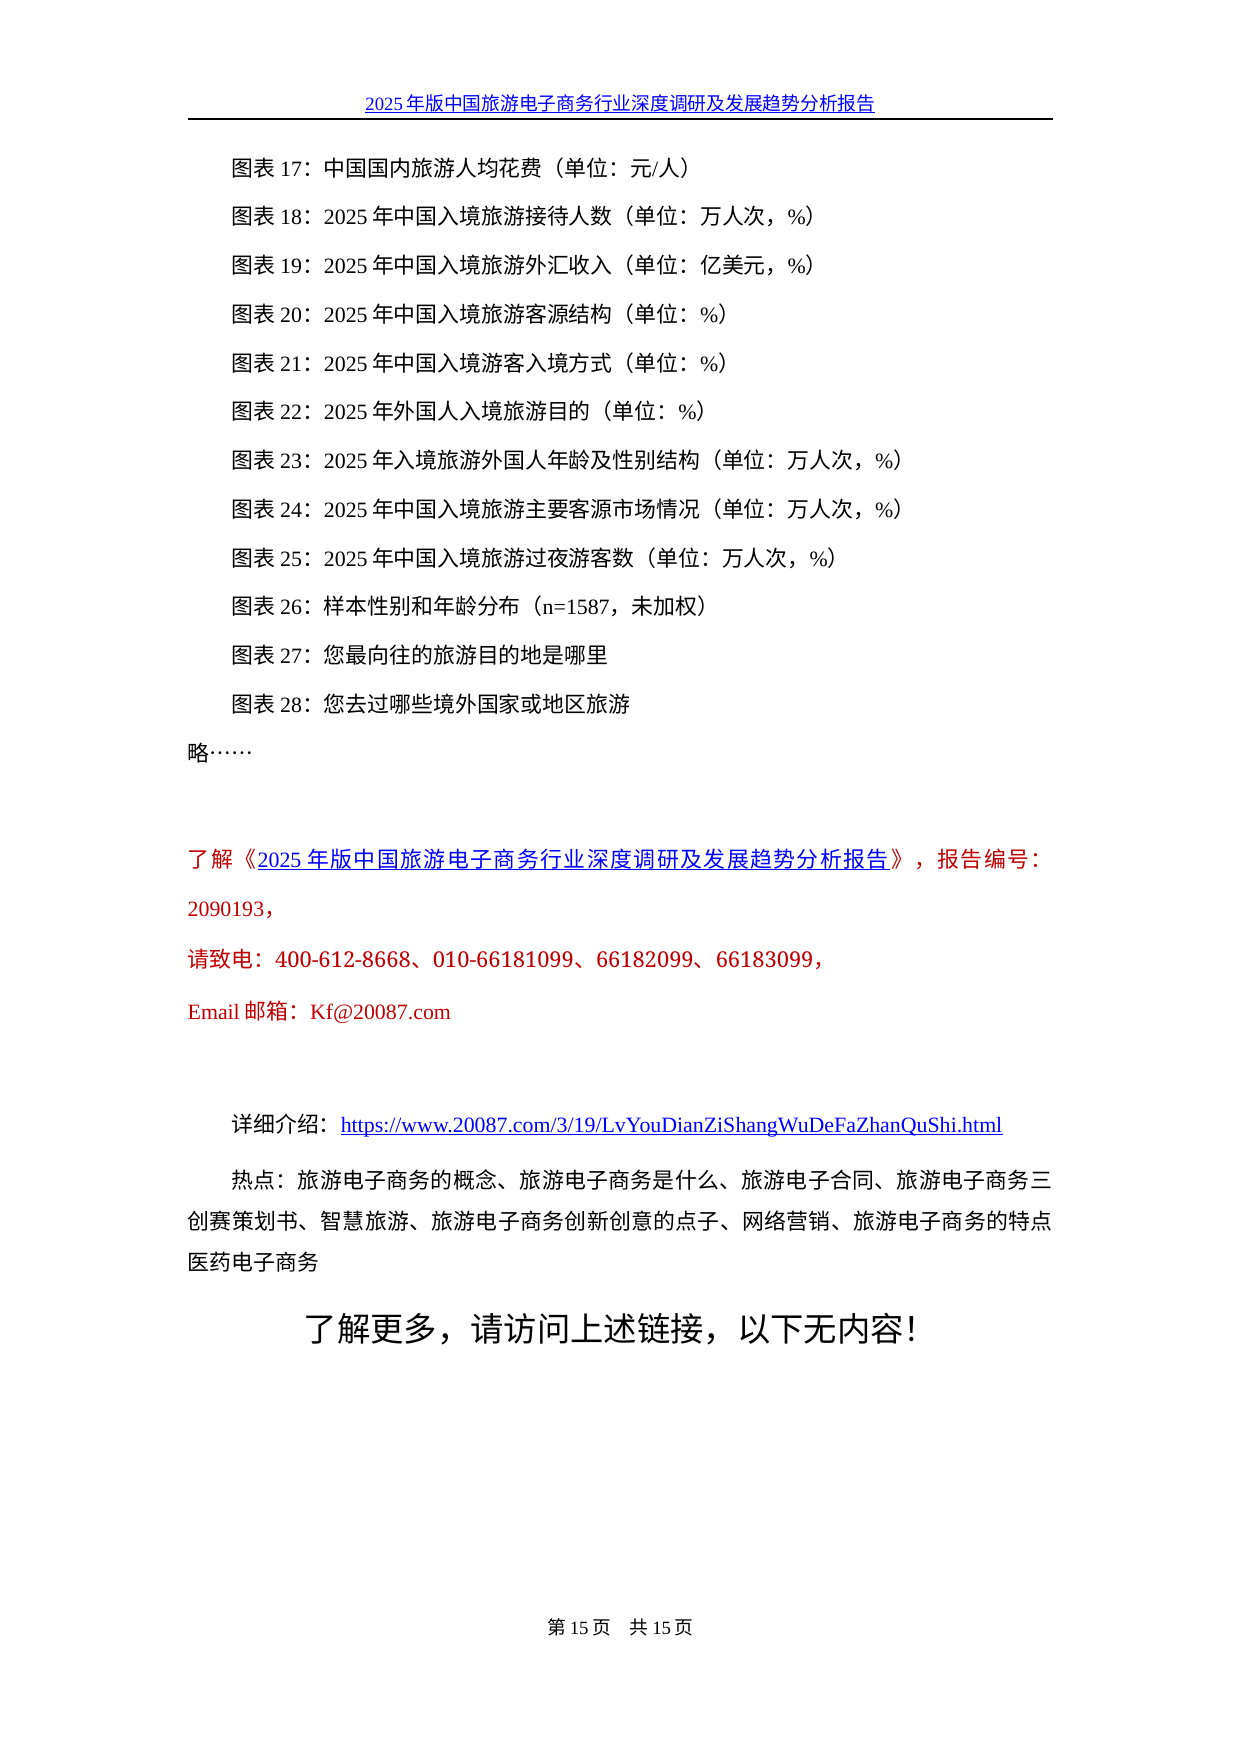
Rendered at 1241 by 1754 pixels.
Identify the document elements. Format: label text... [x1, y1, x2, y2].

title 了解更多，请访问上述链接，以下无内容！ [187, 1294, 1053, 1359]
text Email邮箱：Kf@20087.com [187, 993, 1053, 1026]
text 了解《2025年版中国旅游电子商务行业深度调研及发展趋势分析报告》，报告编号：2090193， [187, 842, 1053, 923]
text 热点：旅游电子商务的概念、旅游电子商务是什么、旅游电子合同、旅游电子商务三创赛策划书、智慧旅游、旅游电子商务创新创意的点子、网络营销、旅游电子商务的特点、医药电子商务 [187, 1163, 1053, 1277]
text 请致电：400-612-8668、010-66181099、66182099、66183099， [187, 942, 1053, 974]
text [187, 150, 1053, 768]
text 详细介绍：https://www.20087.com/3/19/LvYouDianZiShangWuDeFaZhanQuShi.html [187, 1106, 1053, 1139]
